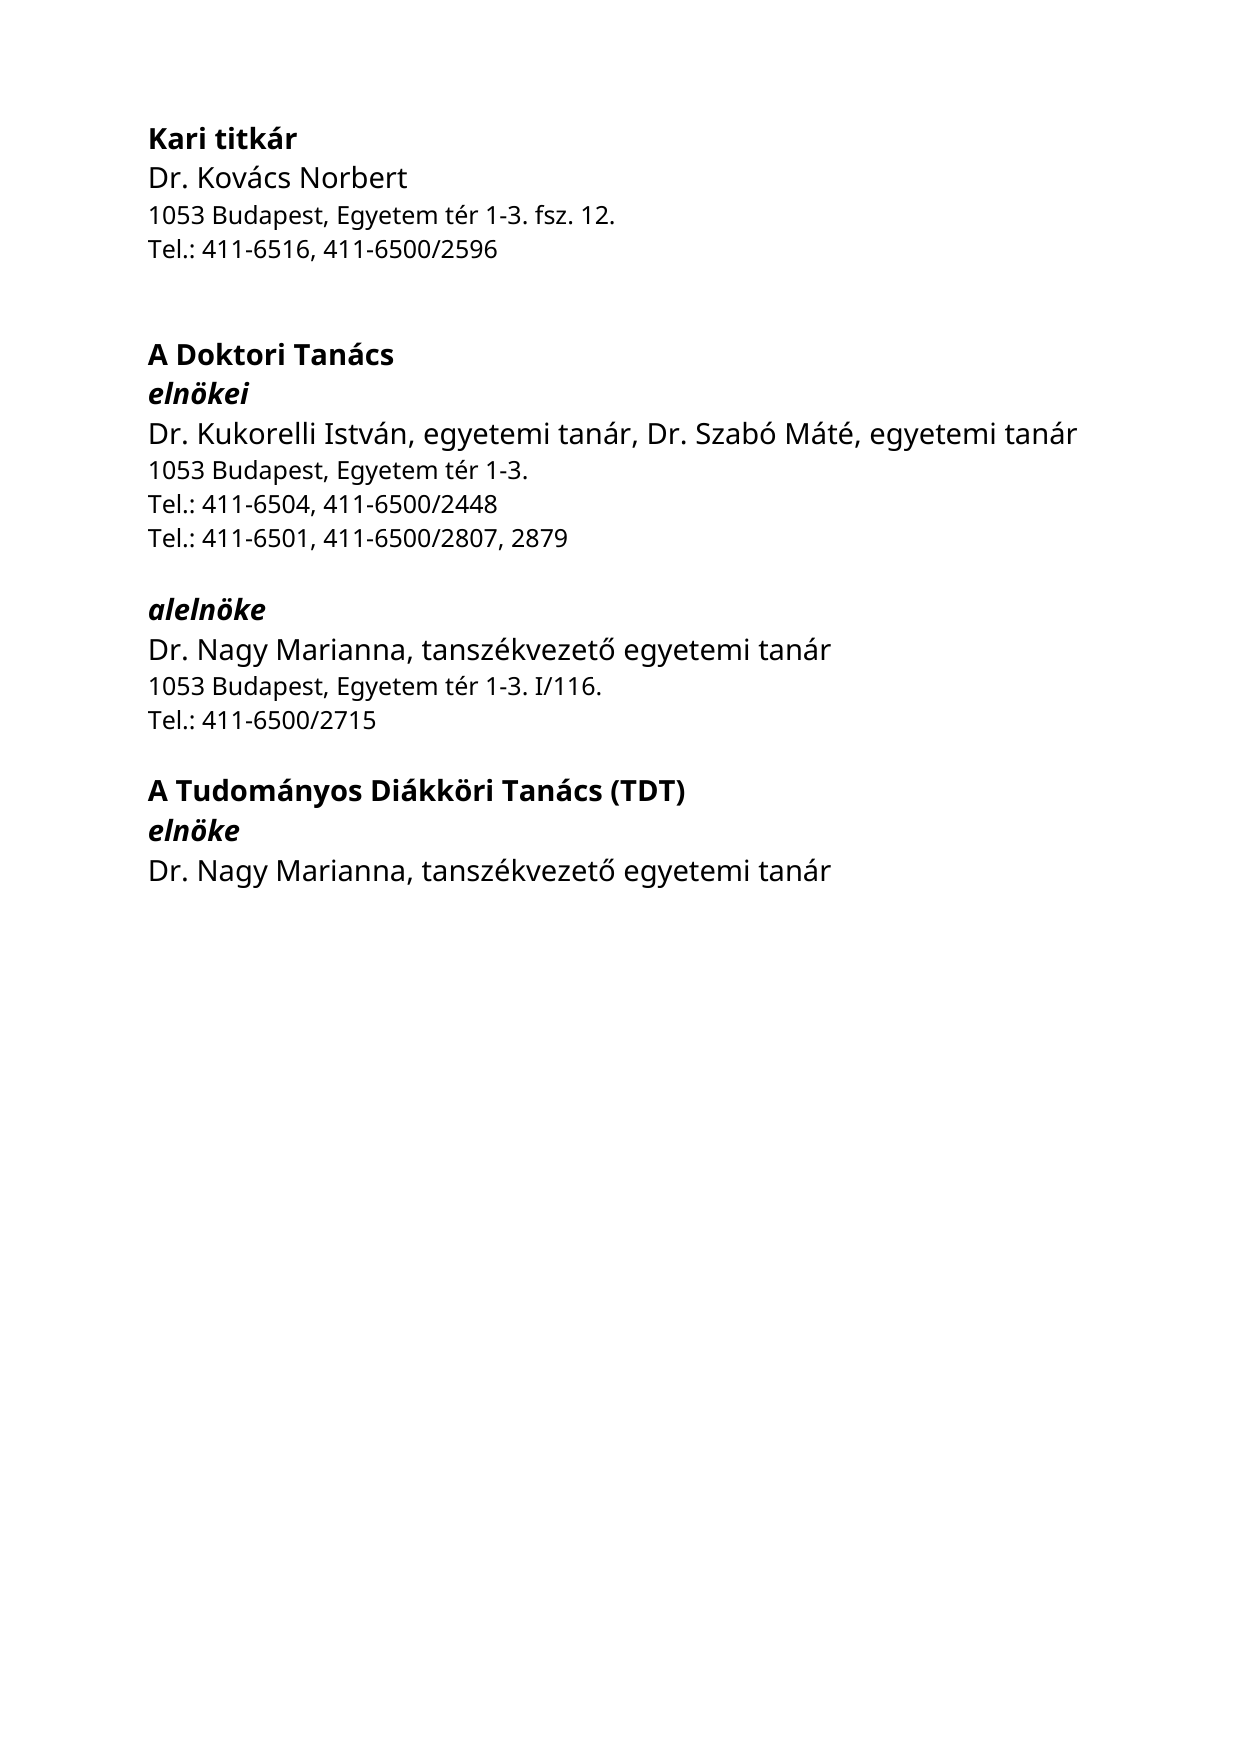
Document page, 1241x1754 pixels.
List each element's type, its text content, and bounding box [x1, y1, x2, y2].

text alelnöke [148, 589, 1093, 629]
text elnökei [148, 373, 1093, 413]
text A Doktori Tanács [148, 334, 1093, 373]
text Dr. Kovács Norbert [148, 158, 1093, 197]
text Tel.: 411-6501, 411-6500/2807, 2879 [148, 521, 1093, 555]
text 1053 Budapest, Egyetem tér 1-3. [148, 453, 1093, 487]
text Tel.: 411-6504, 411-6500/2448 [148, 487, 1093, 521]
text Dr. Nagy Marianna, tanszékvezető egyetemi tanár [148, 850, 1093, 890]
text 1053 Budapest, Egyetem tér 1-3. I/116. [148, 668, 1093, 702]
text Kari titkár [148, 118, 1093, 158]
text Dr. Nagy Marianna, tanszékvezető egyetemi tanár [148, 629, 1093, 668]
text A Tudományos Diákköri Tanács (TDT) [148, 771, 1093, 810]
text Tel.: 411-6500/2715 [148, 702, 1093, 737]
text elnöke [148, 810, 1093, 850]
text Tel.: 411-6516, 411-6500/2596 [148, 232, 1093, 266]
text 1053 Budapest, Egyetem tér 1-3. fsz. 12. [148, 197, 1093, 232]
text Dr. Kukorelli István, egyetemi tanár, Dr. Szabó Máté, egyetemi tanár [148, 413, 1093, 453]
